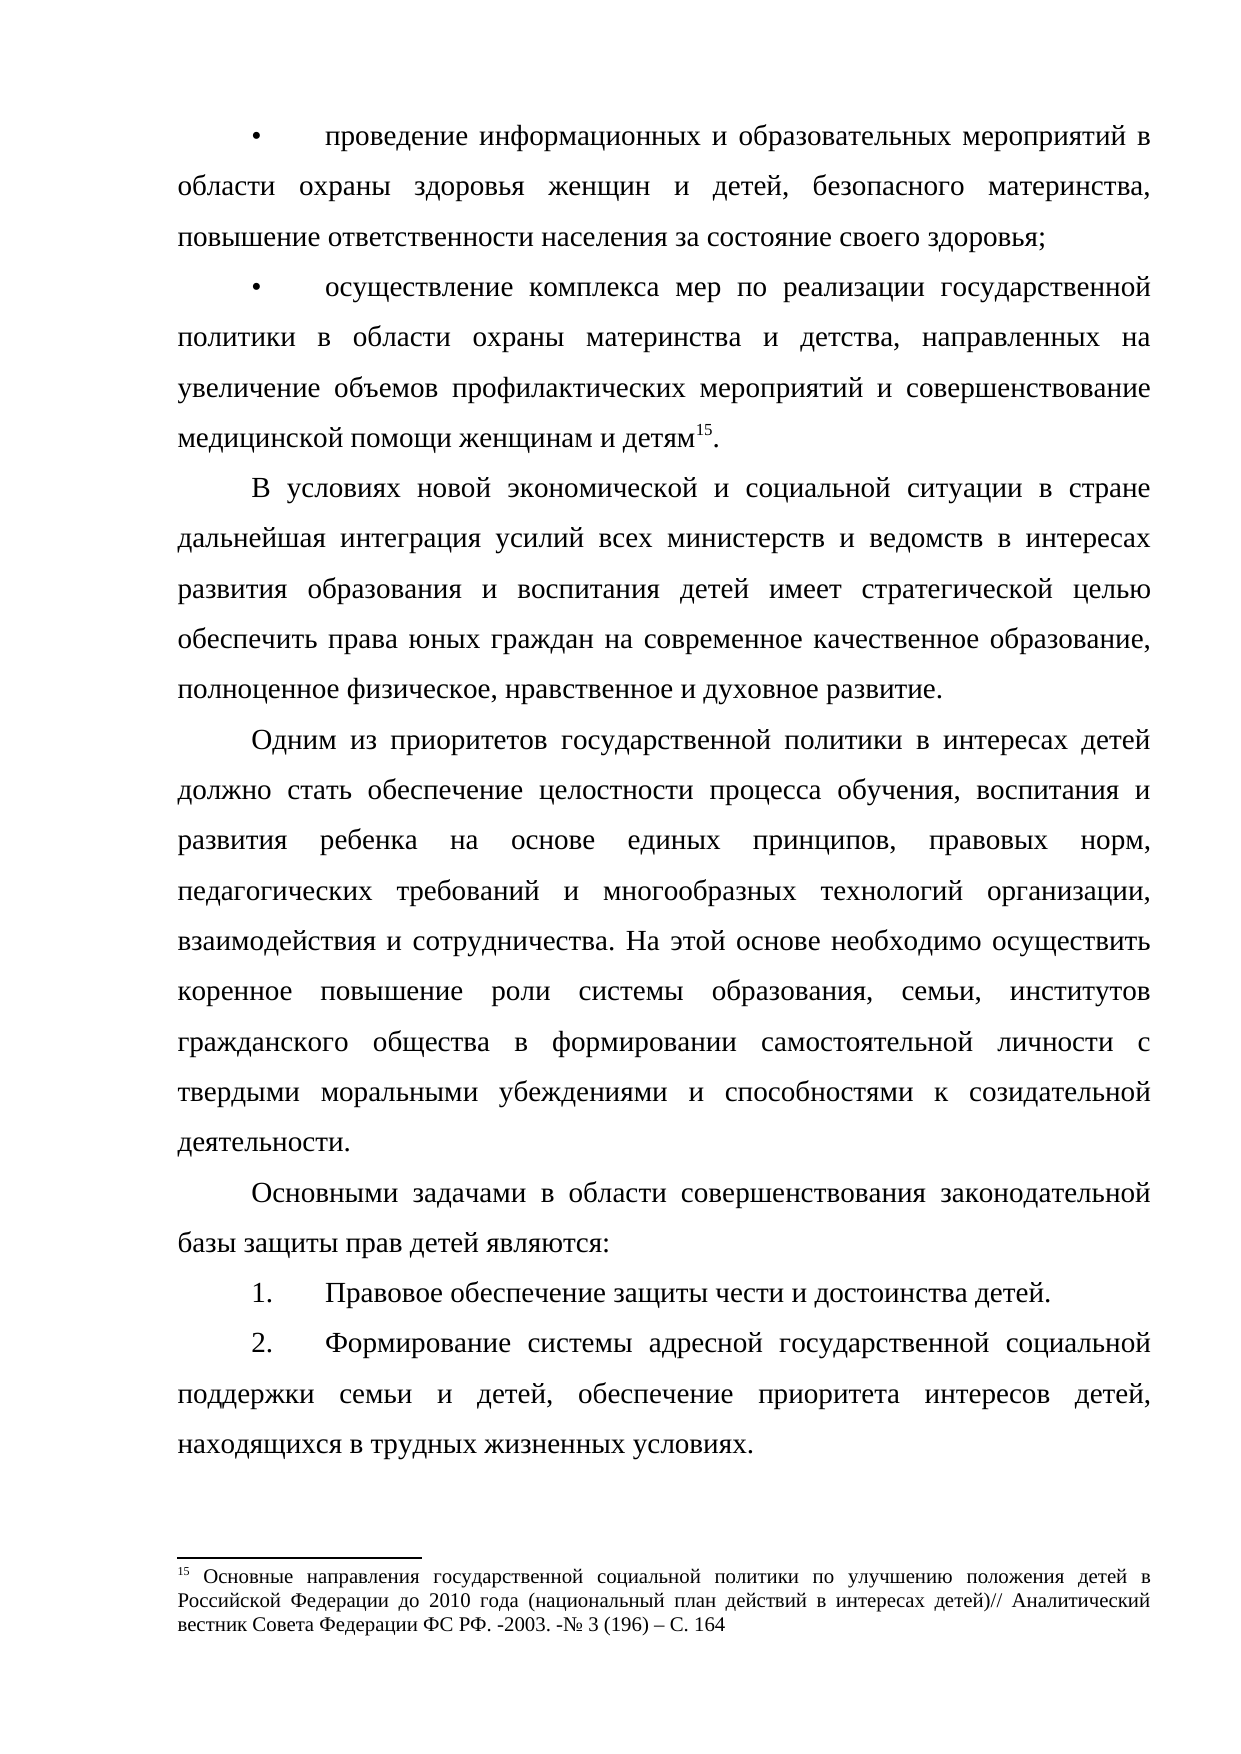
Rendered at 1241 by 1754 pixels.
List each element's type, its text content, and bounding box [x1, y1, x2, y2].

text Одним из приоритетов государственной политики в интересах детей должно стать обеспечение целостности процесса обучения, воспитания и развития ребенка на основе единых принципов, правовых норм, педагогических требований и многообразных технологий организации, взаимодействия и сотрудничества. На этой основе необходимо осуществить коренное повышение роли системы образования, семьи, институтов гражданского общества в формировании самостоятельной личности с твердыми моральными убеждениями и способностями к созидательной деятельности. [177, 722, 1152, 1158]
text 1. Правовое обеспечение защиты чести и достоинства детей. [177, 1275, 1152, 1309]
text В условиях новой экономической и социальной ситуации в стране дальнейшая интеграция усилий всех министерств и ведомств в интересах развития образования и воспитания детей имеет стратегической целью обеспечить права юных граждан на современное качественное образование, полноценное физическое, нравственное и духовное развитие. [177, 470, 1152, 705]
text 2. Формирование системы адресной государственной социальной поддержки семьи и детей, обеспечение приоритета интересов детей, находящихся в трудных жизненных условиях. [177, 1326, 1152, 1460]
text • проведение информационных и образовательных мероприятий в области охраны здоровья женщин и детей, безопасного материнства, повышение ответственности населения за состояние своего здоровья; [177, 118, 1152, 252]
text • осуществление комплекса мер по реализации государственной политики в области охраны материнства и детства, направленных на увеличение объемов профилактических мероприятий и совершенствование медицинской помощи женщинам и детям. [177, 269, 1152, 453]
text Основными задачами в области совершенствования законодательной базы защиты прав детей являются: [177, 1175, 1152, 1258]
